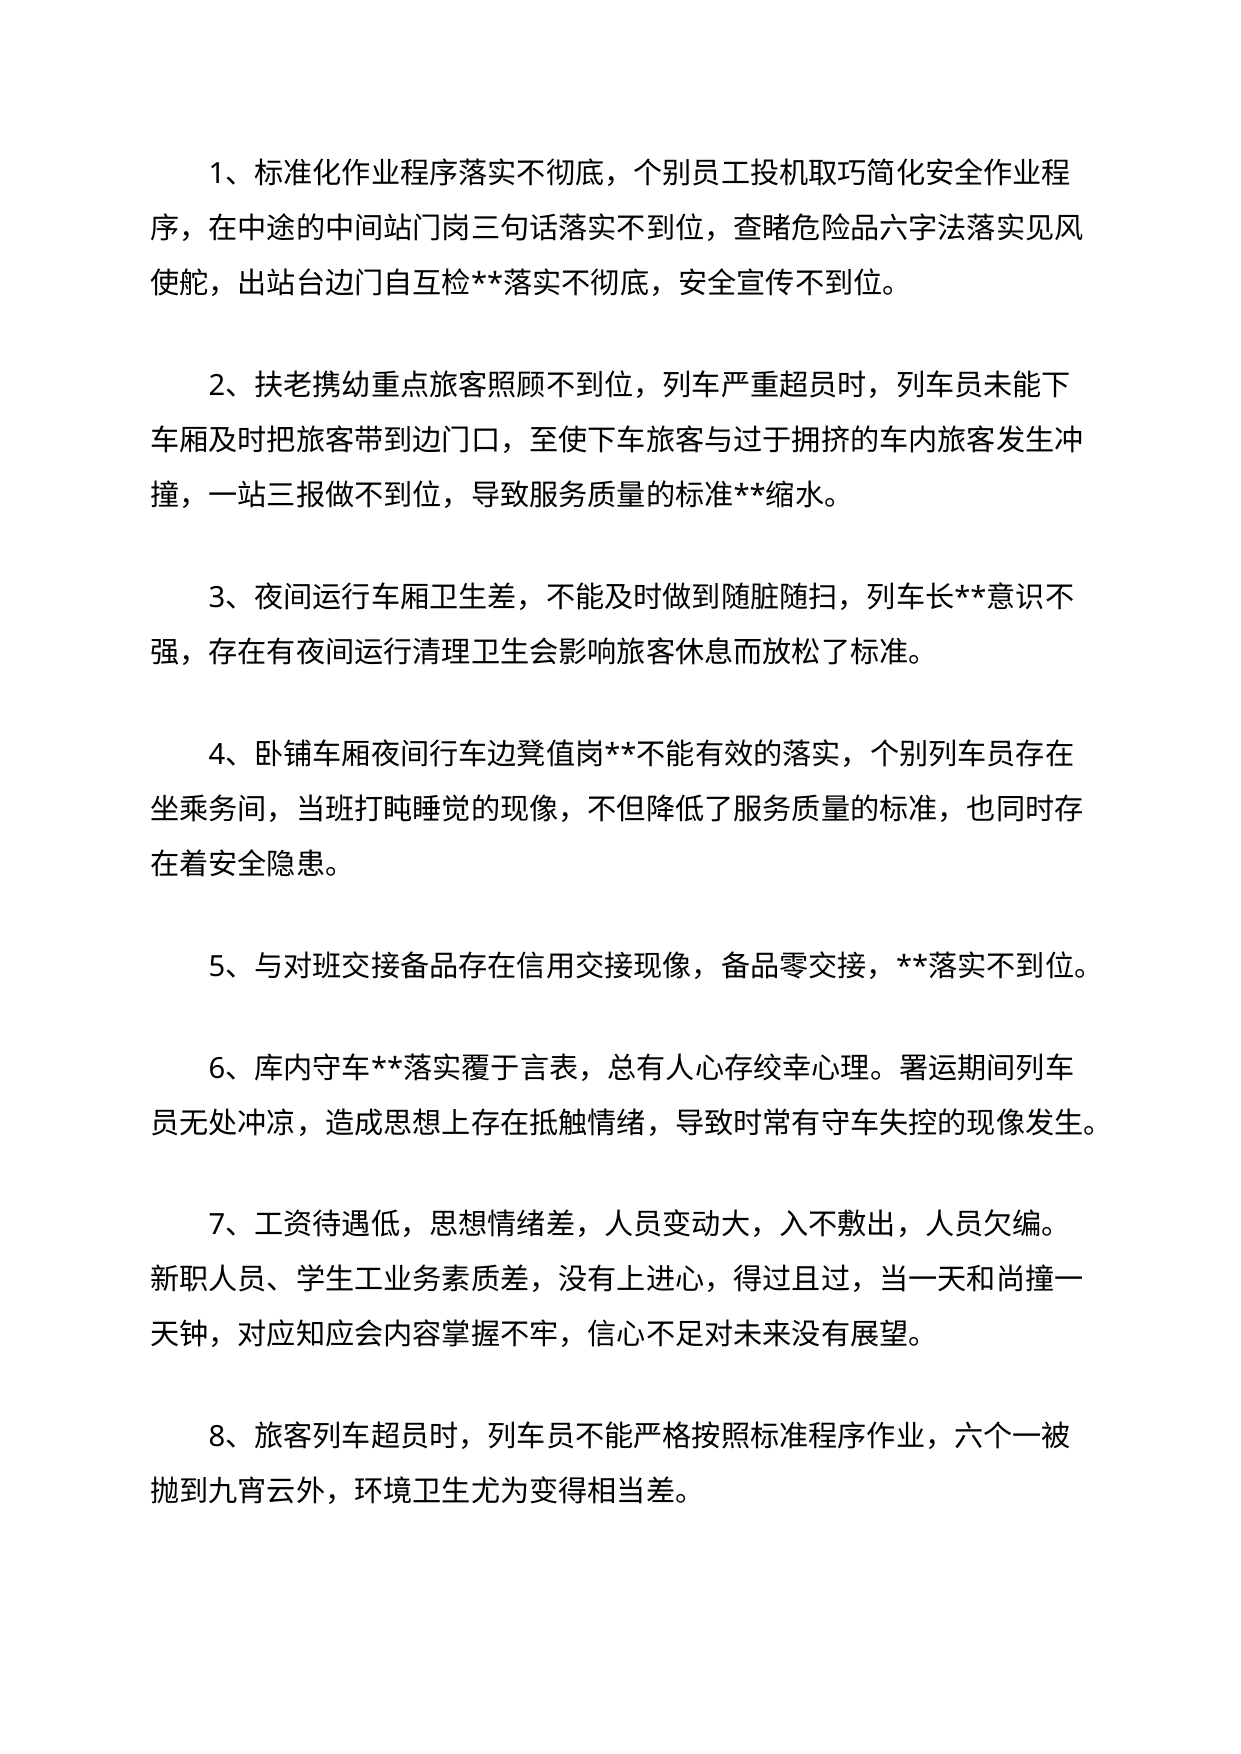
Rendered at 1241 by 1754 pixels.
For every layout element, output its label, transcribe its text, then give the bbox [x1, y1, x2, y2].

text 8、旅客列车超员时，列车员不能严格按照标准程序作业，六个一被抛到九宵云外，环境卫生尤为变得相当差。 [150, 1413, 1090, 1510]
text 2、扶老携幼重点旅客照顾不到位，列车严重超员时，列车员未能下车厢及时把旅客带到边门口，至使下车旅客与过于拥挤的车内旅客发生冲撞，一站三报做不到位，导致服务质量的标准**缩水。 [150, 362, 1090, 514]
text 3、夜间运行车厢卫生差，不能及时做到随脏随扫，列车长**意识不强，存在有夜间运行清理卫生会影响旅客休息而放松了标准。 [150, 574, 1090, 671]
text 6、库内守车**落实覆于言表，总有人心存绞幸心理。署运期间列车员无处冲凉，造成思想上存在抵触情绪，导致时常有守车失控的现像发生。 [150, 1044, 1090, 1141]
text 4、卧铺车厢夜间行车边凳值岗**不能有效的落实，个别列车员存在坐乘务间，当班打盹睡觉的现像，不但降低了服务质量的标准，也同时存在着安全隐患。 [150, 731, 1090, 883]
text 7、工资待遇低，思想情绪差，人员变动大，入不敷出，人员欠编。新职人员、学生工业务素质差，没有上进心，得过且过，当一天和尚撞一天钟，对应知应会内容掌握不牢，信心不足对未来没有展望。 [150, 1201, 1090, 1353]
text 1、标准化作业程序落实不彻底，个别员工投机取巧简化安全作业程序，在中途的中间站门岗三句话落实不到位，查睹危险品六字法落实见风使舵，出站台边门自互检**落实不彻底，安全宣传不到位。 [150, 150, 1090, 302]
text 5、与对班交接备品存在信用交接现像，备品零交接，**落实不到位。 [150, 942, 1090, 984]
